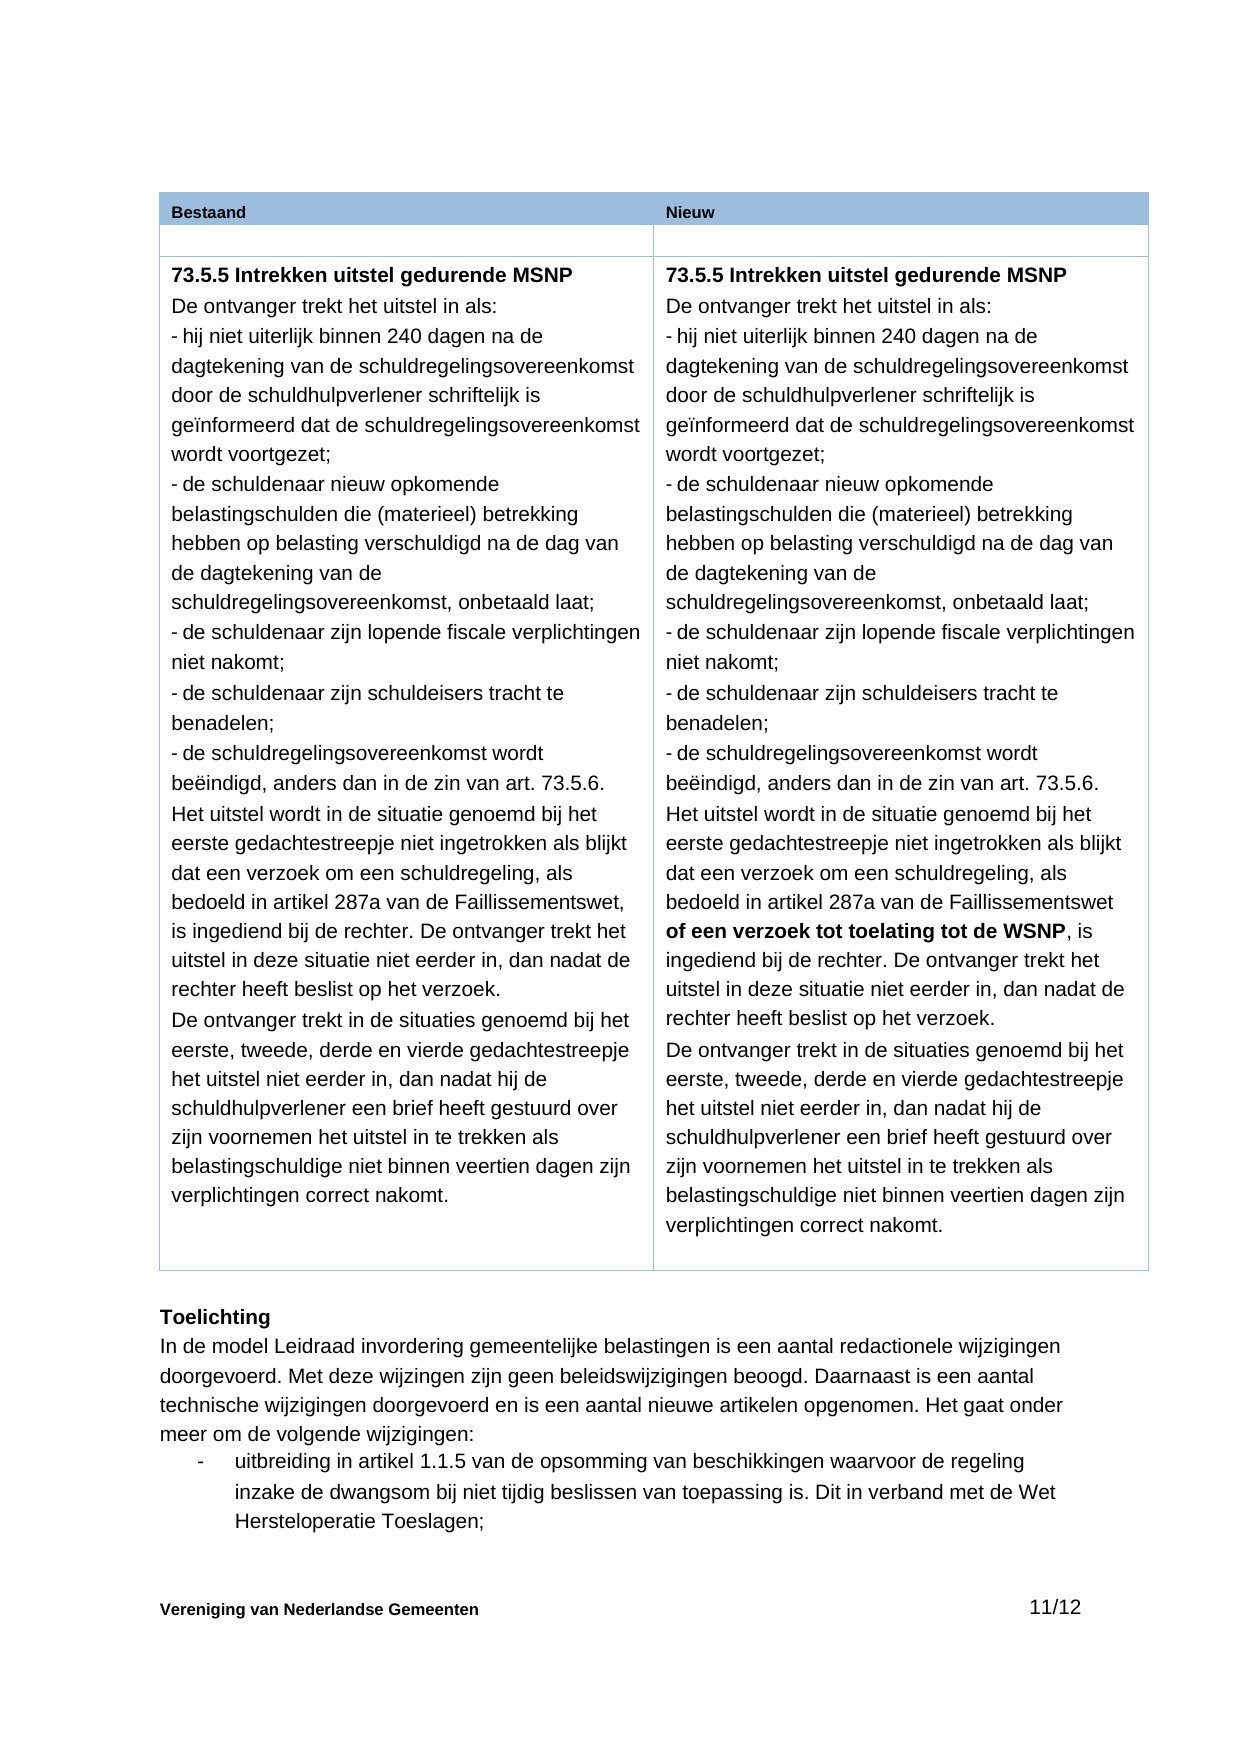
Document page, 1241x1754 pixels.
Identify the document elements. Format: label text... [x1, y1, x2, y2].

list uitbreiding in artikel 1.1.5 van de opsomming van beschikkingen waarvoor de regeling inzake de dwangsom bij niet tijdig beslissen van toepassing is. Dit in verband met de Wet Hersteloperatie Toeslagen; [197, 1446, 1081, 1533]
text Toelichting [159, 1300, 1081, 1329]
table_header Bestaand [160, 193, 653, 224]
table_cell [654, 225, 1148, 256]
table_cell 73.5.5 Intrekken uitstel gedurende MSNP De ontvanger trekt het uitstel in als: - hij niet uiterlijk binnen 240 dagen na de dagtekening van de schuldregelingsovereenkomst door de schuldhulpverlener schriftelijk is geïnformeerd dat de schuldregelingsovereenkomst wordt voortgezet; - de schuldenaar nieuw opkomende belastingschulden die (materieel) betrekking hebben op belasting verschuldigd na de dag van de dagtekening van de schuldregelingsovereenkomst, onbetaald laat; - de schuldenaar zijn lopende fiscale verplichtingen niet nakomt; - de schuldenaar zijn schuldeisers tracht te benadelen; - de schuldregelingsovereenkomst wordt beëindigd, anders dan in de zin van art. 73.5.6. Het uitstel wordt in de situatie genoemd bij het eerste gedachtestreepje niet ingetrokken als blijkt dat een verzoek om een schuldregeling, als bedoeld in artikel 287a van de Faillissementswet of een verzoek tot toelating tot de WSNP, is ingediend bij de rechter. De ontvanger trekt het uitstel in deze situatie niet eerder in, dan nadat de rechter heeft beslist op het verzoek. De ontvanger trekt in de situaties genoemd bij het eerste, tweede, derde en vierde gedachtestreepje het uitstel niet eerder in, dan nadat hij de schuldhulpverlener een brief heeft gestuurd over zijn voornemen het uitstel in te trekken als belastingschuldige niet binnen veertien dagen zijn verplichtingen correct nakomt. [654, 257, 1148, 1270]
table_header Nieuw [654, 193, 1148, 224]
text In de model Leidraad invordering gemeentelijke belastingen is een aantal redactionele wijzigingen doorgevoerd. Met deze wijzingen zijn geen beleidswijzigingen beoogd. Daarnaast is een aantal technische wijzigingen doorgevoerd en is een aantal nieuwe artikelen opgenomen. Het gaat onder meer om de volgende wijzigingen: [159, 1329, 1081, 1446]
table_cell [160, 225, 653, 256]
table_cell 73.5.5 Intrekken uitstel gedurende MSNP De ontvanger trekt het uitstel in als: - hij niet uiterlijk binnen 240 dagen na de dagtekening van de schuldregelingsovereenkomst door de schuldhulpverlener schriftelijk is geïnformeerd dat de schuldregelingsovereenkomst wordt voortgezet; - de schuldenaar nieuw opkomende belastingschulden die (materieel) betrekking hebben op belasting verschuldigd na de dag van de dagtekening van de schuldregelingsovereenkomst, onbetaald laat; - de schuldenaar zijn lopende fiscale verplichtingen niet nakomt; - de schuldenaar zijn schuldeisers tracht te benadelen; - de schuldregelingsovereenkomst wordt beëindigd, anders dan in de zin van art. 73.5.6. Het uitstel wordt in de situatie genoemd bij het eerste gedachtestreepje niet ingetrokken als blijkt dat een verzoek om een schuldregeling, als bedoeld in artikel 287a van de Faillissementswet, is ingediend bij de rechter. De ontvanger trekt het uitstel in deze situatie niet eerder in, dan nadat de rechter heeft beslist op het verzoek. De ontvanger trekt in de situaties genoemd bij het eerste, tweede, derde en vierde gedachtestreepje het uitstel niet eerder in, dan nadat hij de schuldhulpverlener een brief heeft gestuurd over zijn voornemen het uitstel in te trekken als belastingschuldige niet binnen veertien dagen zijn verplichtingen correct nakomt. [160, 257, 653, 1270]
